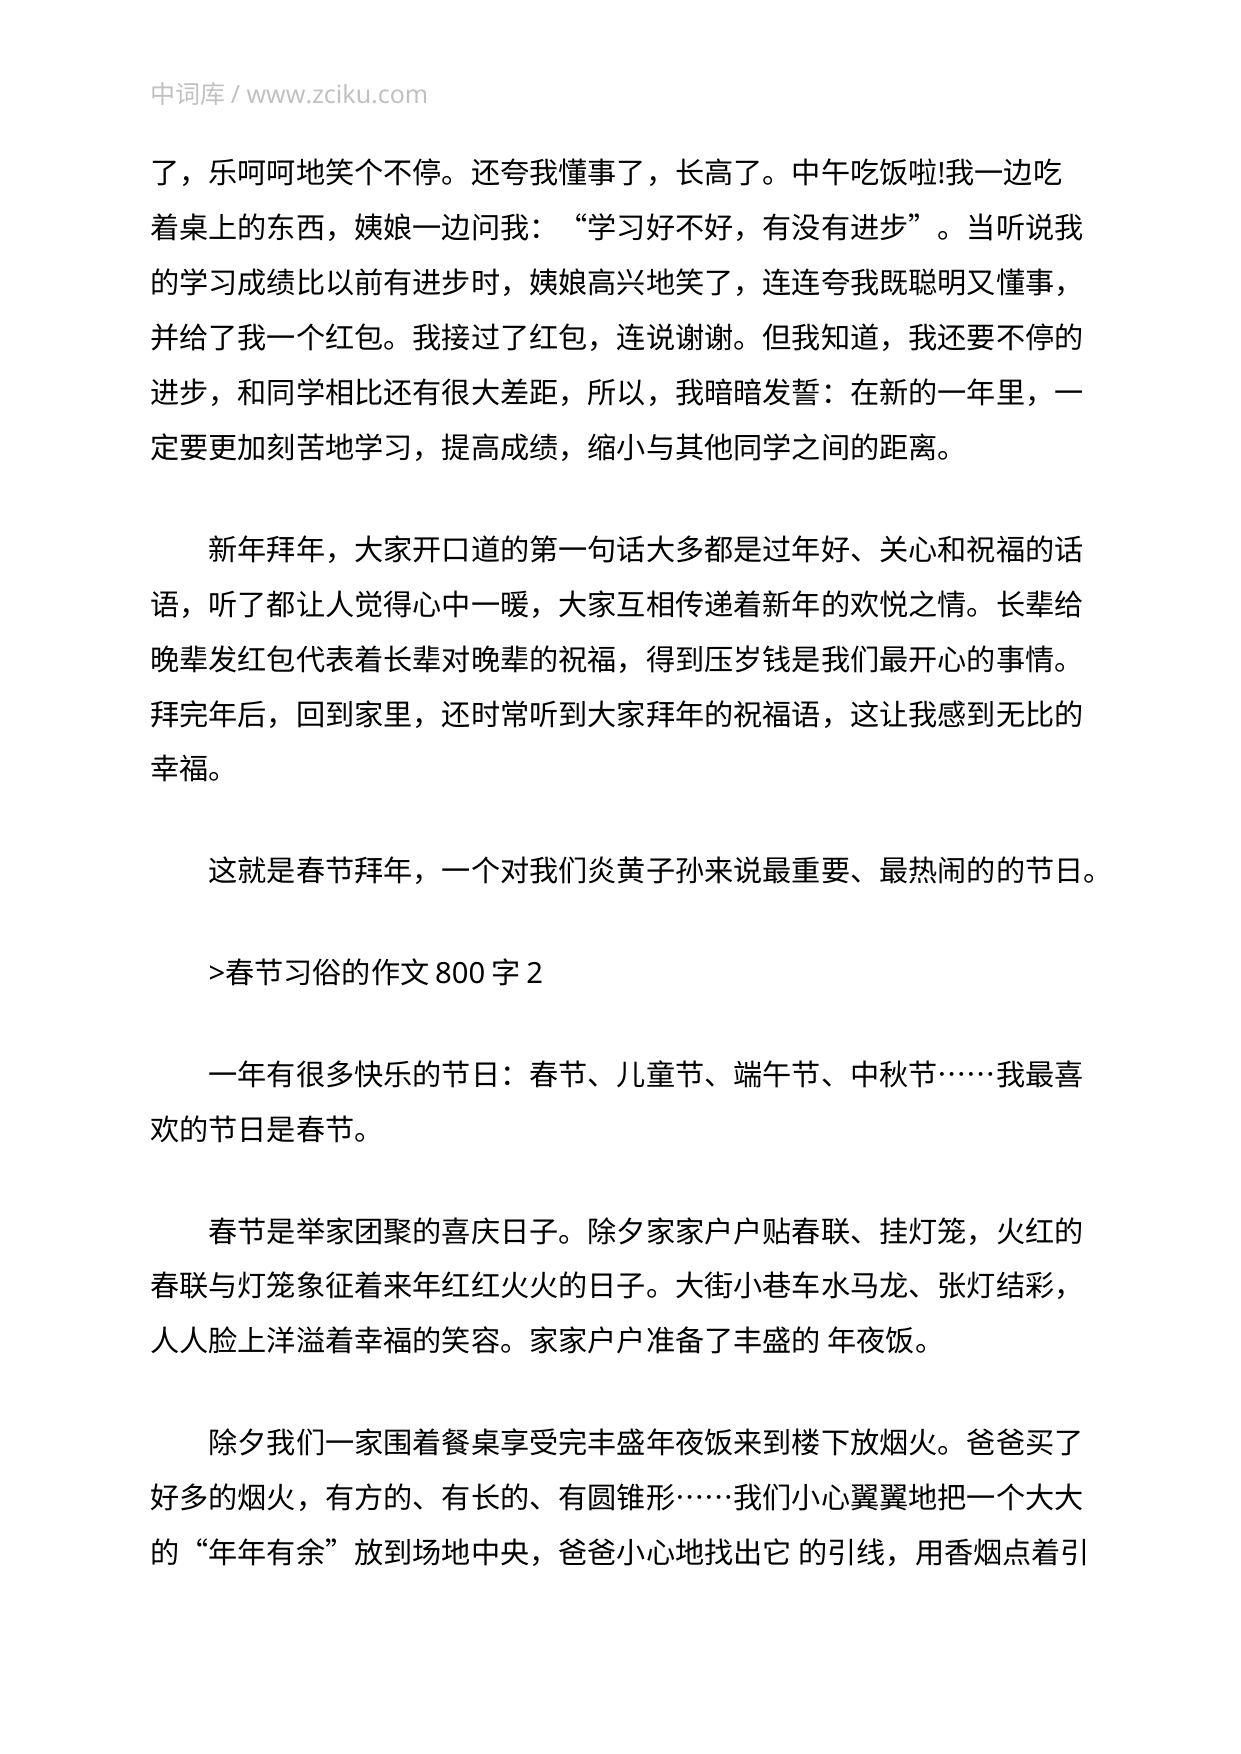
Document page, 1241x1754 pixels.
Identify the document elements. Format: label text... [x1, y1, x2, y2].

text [150, 1420, 1090, 1572]
text >春节习俗的作文800字2 [150, 949, 1090, 992]
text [150, 150, 1090, 467]
text 这就是春节拜年，一个对我们炎黄子孙来说最重要、最热闹的的节日。 [150, 848, 1090, 890]
text 春节是举家团聚的喜庆日子。除夕家家户户贴春联、挂灯笼，火红的春联与灯笼象征着来年红红火火的日子。大街小巷车水马龙、张灯结彩，人人脸上洋溢着幸福的笑容。家家户户准备了丰盛的 年夜饭。 [150, 1208, 1090, 1360]
text 新年拜年，大家开口道的第一句话大多都是过年好、关心和祝福的话语，听了都让人觉得心中一暖，大家互相传递着新年的欢悦之情。长辈给晚辈发红包代表着长辈对晚辈的祝福，得到压岁钱是我们最开心的事情。拜完年后，回到家里，还时常听到大家拜年的祝福语，这让我感到无比的幸福。 [150, 526, 1090, 788]
text 一年有很多快乐的节日：春节、儿童节、端午节、中秋节……我最喜欢的节日是春节。 [150, 1051, 1090, 1149]
